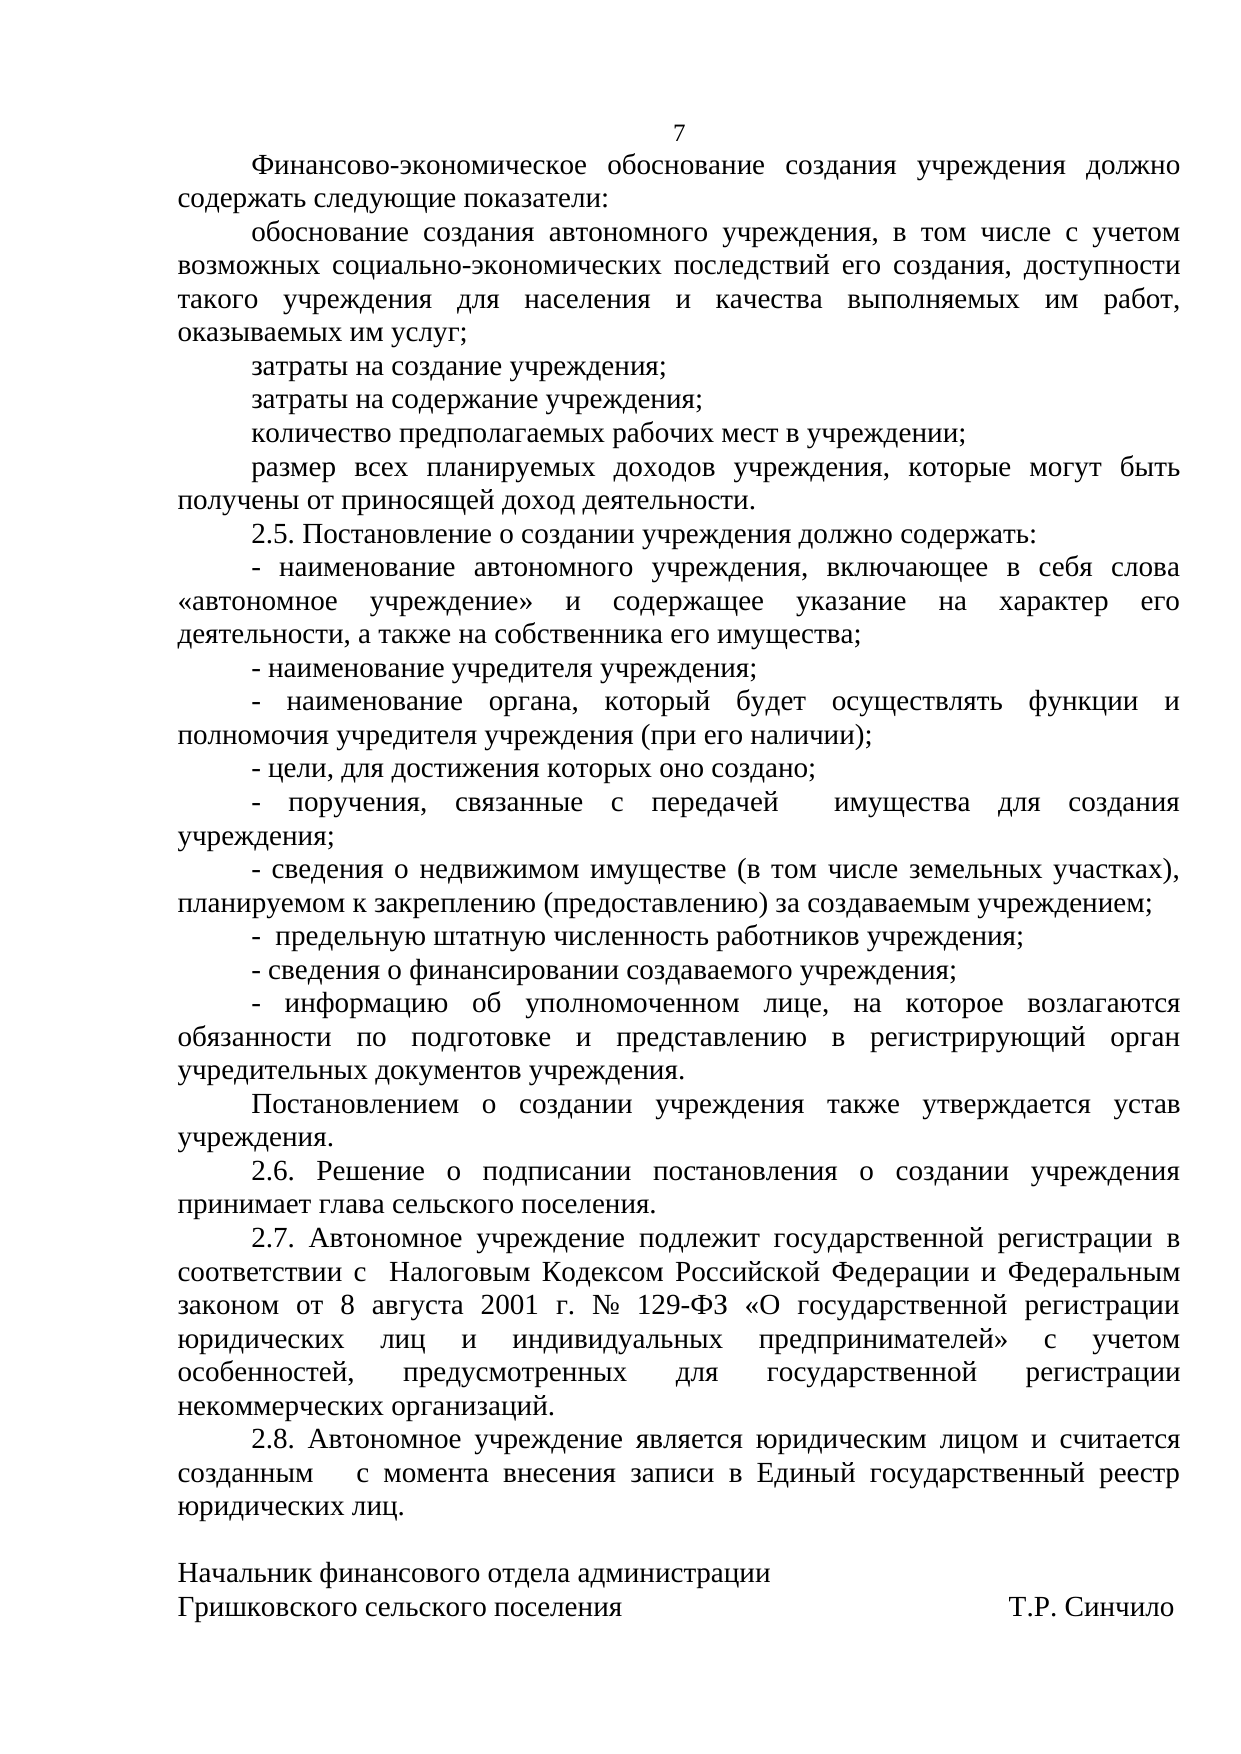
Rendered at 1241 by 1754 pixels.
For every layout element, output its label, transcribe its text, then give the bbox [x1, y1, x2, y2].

text Гришковского сельского поселения Т.Р. Синчило [177, 1589, 1181, 1623]
text - наименование учредителя учреждения; [177, 650, 1181, 683]
text Начальник финансового отдела администрации [177, 1556, 1181, 1589]
text - информацию об уполномоченном лице, на которое возлагаются обязанности по подготовке и представлению в регистрирующий орган учредительных документов учреждения. [177, 985, 1181, 1086]
text количество предполагаемых рабочих мест в учреждении; [177, 415, 1181, 449]
text - сведения о недвижимом имуществе (в том числе земельных участках), планируемом к закреплению (предоставлению) за создаваемым учреждением; [177, 851, 1181, 918]
text 2.7. Автономное учреждение подлежит государственной регистрации в соответствии с Налоговым Кодексом Российской Федерации и Федеральным законом от 8 августа 2001 г. № 129-ФЗ «О государственной регистрации юридических лиц и индивидуальных предпринимателей» с учетом особенностей, предусмотренных для государственной регистрации некоммерческих организаций. [177, 1220, 1181, 1421]
text - наименование органа, который будет осуществлять функции и полномочия учредителя учреждения (при его наличии); [177, 683, 1181, 751]
text 2.5. Постановление о создании учреждения должно содержать: [177, 516, 1181, 549]
text - поручения, связанные с передачей имущества для создания учреждения; [177, 784, 1181, 851]
text - цели, для достижения которых оно создано; [177, 751, 1181, 784]
text обоснование создания автономного учреждения, в том числе с учетом возможных социально-экономических последствий его создания, доступности такого учреждения для населения и качества выполняемых им работ, оказываемых им услуг; [177, 214, 1181, 348]
text 7 [177, 118, 1181, 147]
text Финансово-экономическое обоснование создания учреждения должно содержать следующие показатели: [177, 147, 1181, 214]
text 2.8. Автономное учреждение является юридическим лицом и считается созданным с момента внесения записи в Единый государственный реестр юридических лиц. [177, 1421, 1181, 1522]
text размер всех планируемых доходов учреждения, которые могут быть получены от приносящей доход деятельности. [177, 449, 1181, 516]
text - сведения о финансировании создаваемого учреждения; [177, 952, 1181, 985]
text затраты на содержание учреждения; [177, 382, 1181, 415]
text - предельную штатную численность работников учреждения; [177, 918, 1181, 952]
text затраты на создание учреждения; [177, 348, 1181, 382]
text 2.6. Решение о подписании постановления о создании учреждения принимает глава сельского поселения. [177, 1153, 1181, 1220]
text Постановлением о создании учреждения также утверждается устав учреждения. [177, 1086, 1181, 1153]
text - наименование автономного учреждения, включающее в себя слова «автономное учреждение» и содержащее указание на характер его деятельности, а также на собственника его имущества; [177, 549, 1181, 650]
